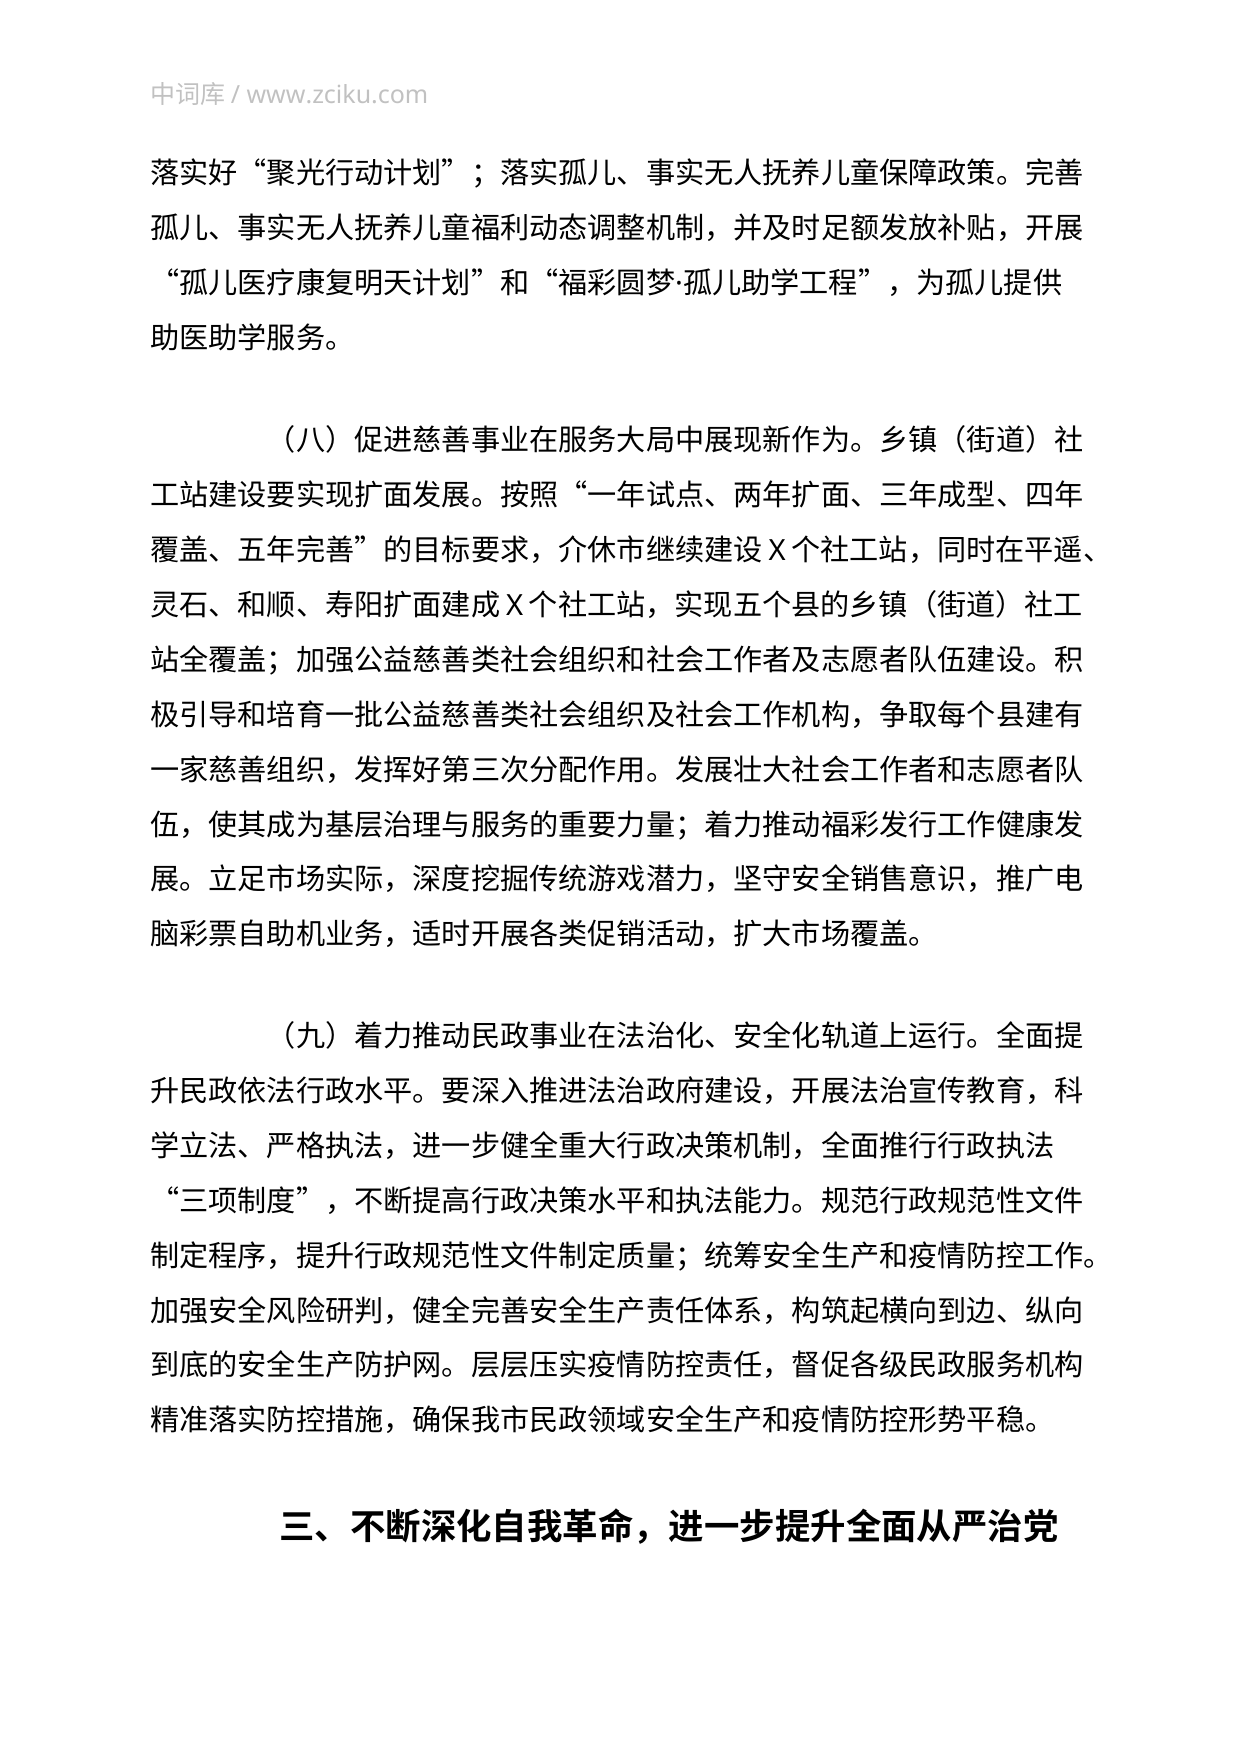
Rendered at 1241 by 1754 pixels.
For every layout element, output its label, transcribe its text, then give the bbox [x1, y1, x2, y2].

text （九）着力推动民政事业在法治化、安全化轨道上运行。全面提升民政依法行政水平。要深入推进法治政府建设，开展法治宣传教育，科学立法、严格执法，进一步健全重大行政决策机制，全面推行行政执法“三项制度”，不断提高行政决策水平和执法能力。规范行政规范性文件制定程序，提升行政规范性文件制定质量；统筹安全生产和疫情防控工作。加强安全风险研判，健全完善安全生产责任体系，构筑起横向到边、纵向到底的安全生产防护网。层层压实疫情防控责任，督促各级民政服务机构精准落实防控措施，确保我市民政领域安全生产和疫情防控形势平稳。 [150, 1013, 1090, 1439]
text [150, 150, 1090, 357]
text （八）促进慈善事业在服务大局中展现新作为。乡镇（街道）社工站建设要实现扩面发展。按照“一年试点、两年扩面、三年成型、四年覆盖、五年完善”的目标要求，介休市继续建设X个社工站，同时在平遥、灵石、和顺、寿阳扩面建成X个社工站，实现五个县的乡镇（街道）社工站全覆盖；加强公益慈善类社会组织和社会工作者及志愿者队伍建设。积极引导和培育一批公益慈善类社会组织及社会工作机构，争取每个县建有一家慈善组织，发挥好第三次分配作用。发展壮大社会工作者和志愿者队伍，使其成为基层治理与服务的重要力量；着力推动福彩发行工作健康发展。立足市场实际，深度挖掘传统游戏潜力，坚守安全销售意识，推广电脑彩票自助机业务，适时开展各类促销活动，扩大市场覆盖。 [150, 417, 1090, 953]
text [150, 1499, 1090, 1550]
